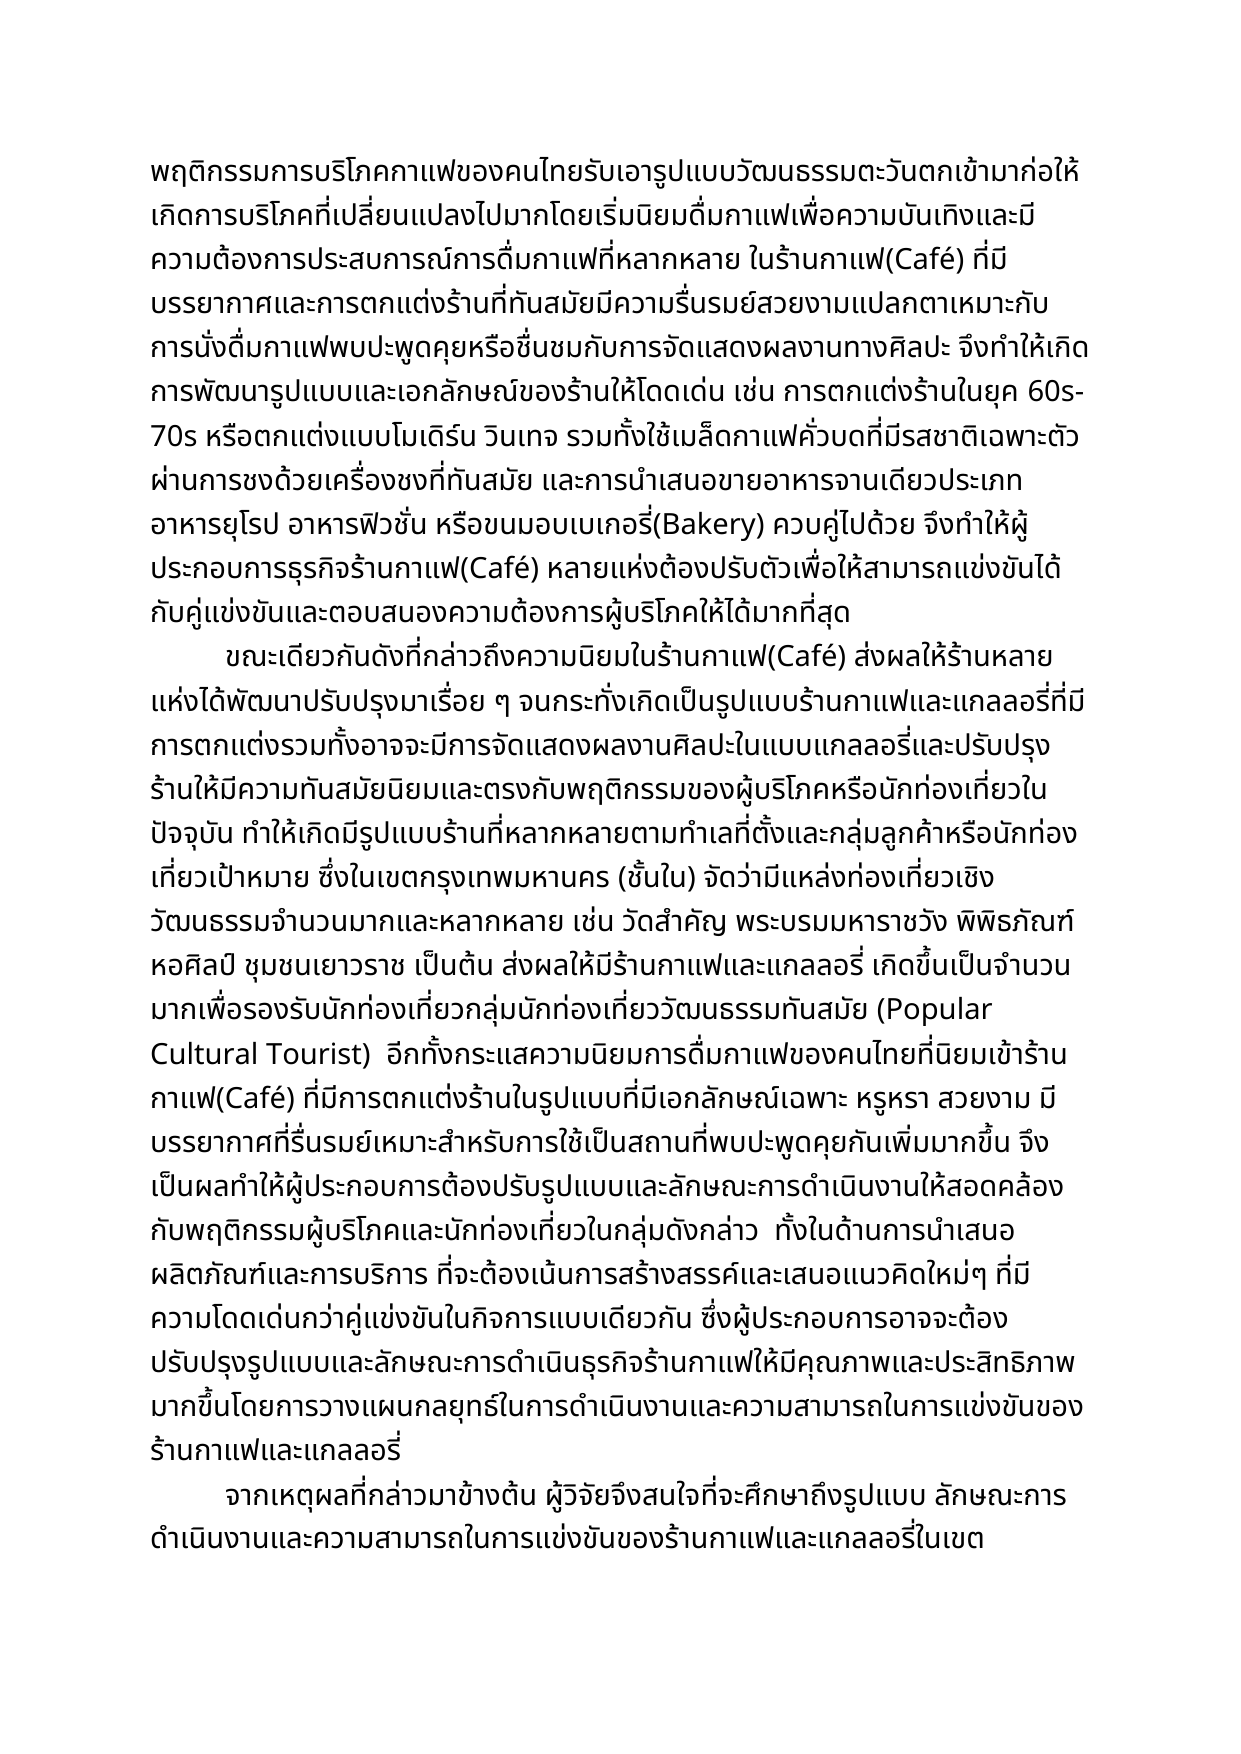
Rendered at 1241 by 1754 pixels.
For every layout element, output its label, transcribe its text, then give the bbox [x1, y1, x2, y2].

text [150, 1474, 1090, 1562]
text ขณะเดียวกันดังที่กล่าวถึงความนิยมในร้านกาแฟ(Café) ส่งผลให้ร้านหลายแห่งได้พัฒนาปรับปรุงมาเรื่อย ๆ จนกระทั่งเกิดเป็นรูปแบบร้านกาแฟและแกลลอรี่ที่มีการตกแต่งรวมทั้งอาจจะมีการจัดแสดงผลงานศิลปะในแบบแกลลอรี่และปรับปรุงร้านให้มีความทันสมัยนิยมและตรงกับพฤติกรรมของผู้บริโภคหรือนักท่องเที่ยวในปัจจุบัน ทำให้เกิดมีรูปแบบร้านที่หลากหลายตามทำเลที่ตั้งและกลุ่มลูกค้าหรือนักท่องเที่ยวเป้าหมาย ซึ่งในเขตกรุงเทพมหานคร (ชั้นใน) จัดว่ามีแหล่งท่องเที่ยวเชิงวัฒนธรรมจำนวนมากและหลากหลาย เช่น วัดสำคัญ พระบรมมหาราชวัง พิพิธภัณฑ์ หอศิลป์ ชุมชนเยาวราช เป็นต้น ส่งผลให้มีร้านกาแฟและแกลลอรี่ เกิดขึ้นเป็นจำนวนมากเพื่อรองรับนักท่องเที่ยวกลุ่มนักท่องเที่ยววัฒนธรรมทันสมัย (Popular Cultural Tourist) อีกทั้งกระแสความนิยมการดื่มกาแฟของคนไทยที่นิยมเข้าร้านกาแฟ(Café) ที่มีการตกแต่งร้านในรูปแบบที่มีเอกลักษณ์เฉพาะ หรูหรา สวยงาม มีบรรยากาศที่รื่นรมย์เหมาะสำหรับการใช้เป็นสถานที่พบปะพูดคุยกันเพิ่มมากขึ้น จึงเป็นผลทำให้ผู้ประกอบการต้องปรับรูปแบบและลักษณะการดำเนินงานให้สอดคล้องกับพฤติกรรมผู้บริโภคและนักท่องเที่ยวในกลุ่มดังกล่าว ทั้งในด้านการนำเสนอผลิตภัณฑ์และการบริการ ที่จะต้องเน้นการสร้างสรรค์และเสนอแนวคิดใหม่ๆ ที่มีความโดดเด่นกว่าคู่แข่งขันในกิจการแบบเดียวกัน ซึ่งผู้ประกอบการอาจจะต้องปรับปรุงรูปแบบและลักษณะการดำเนินธุรกิจร้านกาแฟให้มีคุณภาพและประสิทธิภาพมากขึ้นโดยการวางแผนกลยุทธ์ในการดำเนินงานและความสามารถในการแข่งขันของร้านกาแฟและแกลลอรี่ [150, 636, 1090, 1474]
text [150, 150, 1090, 636]
